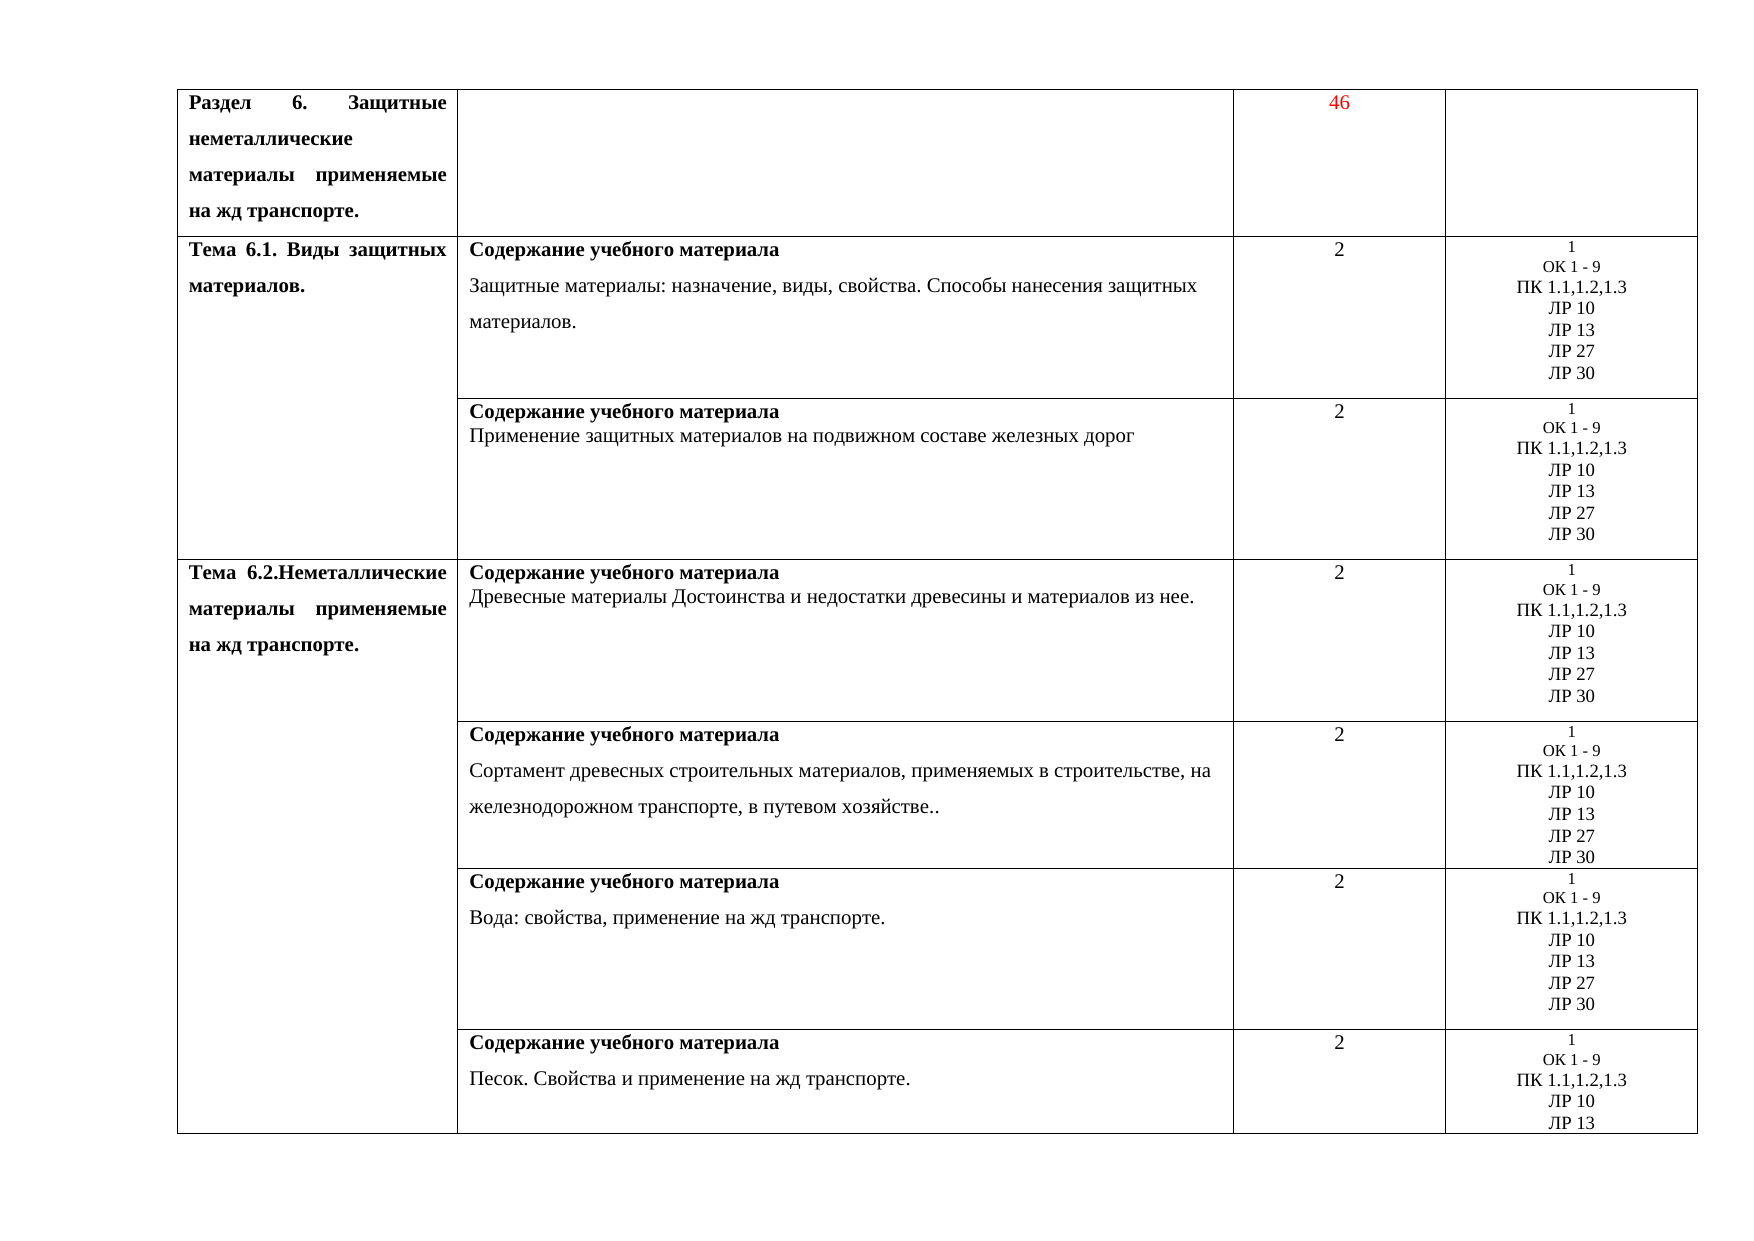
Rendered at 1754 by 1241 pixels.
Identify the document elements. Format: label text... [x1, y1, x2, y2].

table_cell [1446, 869, 1697, 1029]
table_cell 1 ОК 1 - 9 ПК 1.1,1.2,1.3 ЛР 10 ЛР 13 ЛР 27 ЛР 30 [1446, 560, 1697, 721]
table_cell [458, 90, 1233, 236]
table_cell [1446, 90, 1697, 236]
table_cell 2 [1234, 722, 1445, 868]
table_cell 1 ОК 1 - 9 ПК 1.1,1.2,1.3 ЛР 10 ЛР 13 ЛР 27 ЛР 30 [1446, 722, 1697, 868]
table_cell Раздел 6. Защитные неметаллические материалы применяемые на жд транспорте. [178, 90, 457, 236]
table_cell 2 [1234, 399, 1445, 559]
table_cell Содержание учебного материала Вода: свойства, применение на жд транспорте. [458, 869, 1233, 1029]
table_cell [458, 1030, 1233, 1133]
table_cell 2 [1234, 560, 1445, 721]
table_cell 2 [1234, 1030, 1445, 1133]
table_cell Содержание учебного материала Древесные материалы Достоинства и недостатки древесины и материалов из нее. [458, 560, 1233, 721]
table_cell 46 [1234, 90, 1445, 236]
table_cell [1446, 1030, 1697, 1133]
table_cell 2 [1234, 237, 1445, 398]
table_cell 1 ОК 1 - 9 ПК 1.1,1.2,1.3 ЛР 10 ЛР 13 ЛР 27 ЛР 30 [1446, 399, 1697, 559]
table_cell 1 ОК 1 - 9 ПК 1.1,1.2,1.3 ЛР 10 ЛР 13 ЛР 27 ЛР 30 [1446, 237, 1697, 398]
table_cell Тема 6.1. Виды защитных материалов. [178, 237, 457, 559]
table_cell Содержание учебного материала Защитные материалы: назначение, виды, свойства. Способы нанесения защитных материалов. [458, 237, 1233, 398]
table_cell Содержание учебного материала Применение защитных материалов на подвижном составе железных дорог [458, 399, 1233, 559]
table_cell Содержание учебного материала Сортамент древесных строительных материалов, применяемых в строительстве, на железнодорожном транспорте, в путевом хозяйстве.. [458, 722, 1233, 868]
table_cell Тема 6.2.Неметаллические материалы применяемые на жд транспорте. [178, 560, 457, 1133]
table_cell 2 [1234, 869, 1445, 1029]
